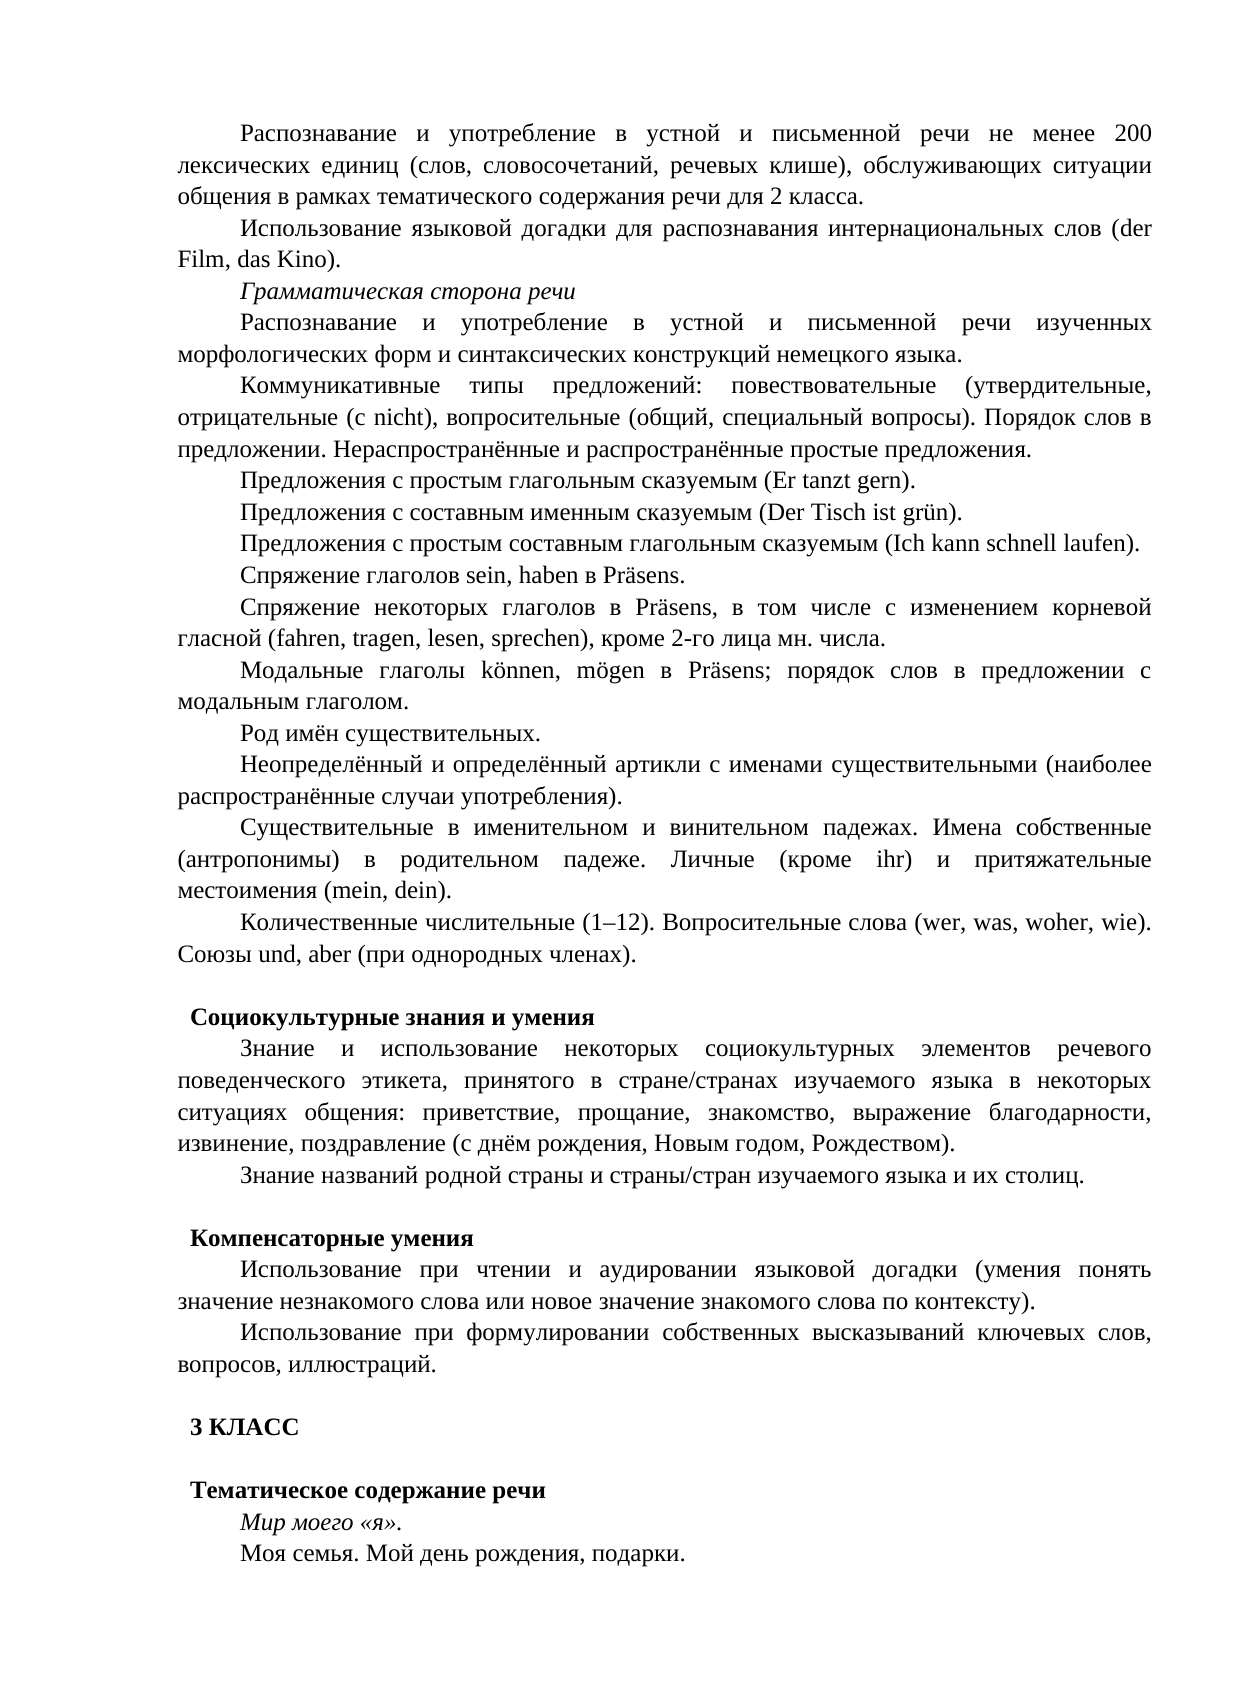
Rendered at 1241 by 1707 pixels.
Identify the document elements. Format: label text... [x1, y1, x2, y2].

text Коммуникативные типы предложений: повествовательные (утвердительные, отрицательные (с nicht), вопросительные (общий, специальный вопросы). Порядок слов в предложении. Нераспространённые и распространённые простые предложения. [177, 371, 1152, 462]
text Существительные в именительном и винительном падежах. Имена собственные (антропонимы) в родительном падеже. Личные (кроме ihr) и притяжательные местоимения (mein, dein). [177, 812, 1152, 904]
text Предложения с простым составным глагольным сказуемым (Ich kann schnell laufen). [177, 528, 1152, 557]
text Знание названий родной страны и страны/стран изучаемого языка и их столиц. [177, 1160, 1152, 1188]
text Грамматическая сторона речи [177, 276, 1152, 305]
text Знание и использование некоторых социокультурных элементов речевого поведенческого этикета, принятого в стране/странах изучаемого языка в некоторых ситуациях общения: приветствие, прощание, знакомство, выражение благодарности, извинение, поздравление (с днём рождения, Новым годом, Рождеством). [177, 1033, 1152, 1157]
text Род имён существительных. [177, 718, 1152, 747]
text Моя семья. Мой день рождения, подарки. [177, 1538, 1152, 1567]
text Распознавание и употребление в устной и письменной речи не менее 200 лексических единиц (слов, словосочетаний, речевых клише), обслуживающих ситуации общения в рамках тематического содержания речи для 2 класса. [177, 118, 1152, 210]
text Использование языковой догадки для распознавания интернациональных слов (der Film, das Kino). [177, 213, 1152, 273]
text Количественные числительные (1–12). Вопросительные слова (wer, was, woher, wie). Cоюзы und, aber (при однородных членах). [177, 907, 1152, 967]
text Спряжение глаголов sein, haben в Präsens. [177, 560, 1152, 589]
text Модальные глаголы können, mögen в Präsens; порядок слов в предложении с модальным глаголом. [177, 655, 1152, 715]
text Спряжение некоторых глаголов в Präsens, в том числе с изменением корневой гласной (fahren, tragen, lesen, sprechen), кроме 2-го лица мн. числа. [177, 592, 1152, 652]
text Неопределённый и определённый артикли с именами существительными (наиболее распространённые случаи употребления). [177, 749, 1152, 810]
text 3 КЛАСС [190, 1412, 1152, 1441]
text Использование при чтении и аудировании языковой догадки (умения понять значение незнакомого слова или новое значение знакомого слова по контексту). [177, 1254, 1152, 1315]
text Распознавание и употребление в устной и письменной речи изученных морфологических форм и синтаксических конструкций немецкого языка. [177, 307, 1152, 368]
text Компенсаторные умения [190, 1223, 1152, 1252]
text Использование при формулировании собственных высказываний ключевых слов, вопросов, иллюстраций. [177, 1317, 1152, 1378]
text Социокультурные знания и умения [190, 1002, 1152, 1031]
text Предложения с простым глагольным сказуемым (Er tanzt gern). [177, 465, 1152, 494]
text Предложения с составным именным сказуемым (Der Tisch ist grün). [177, 497, 1152, 526]
text Мир моего «я». [177, 1507, 1152, 1536]
text Тематическое содержание речи [190, 1475, 1152, 1504]
